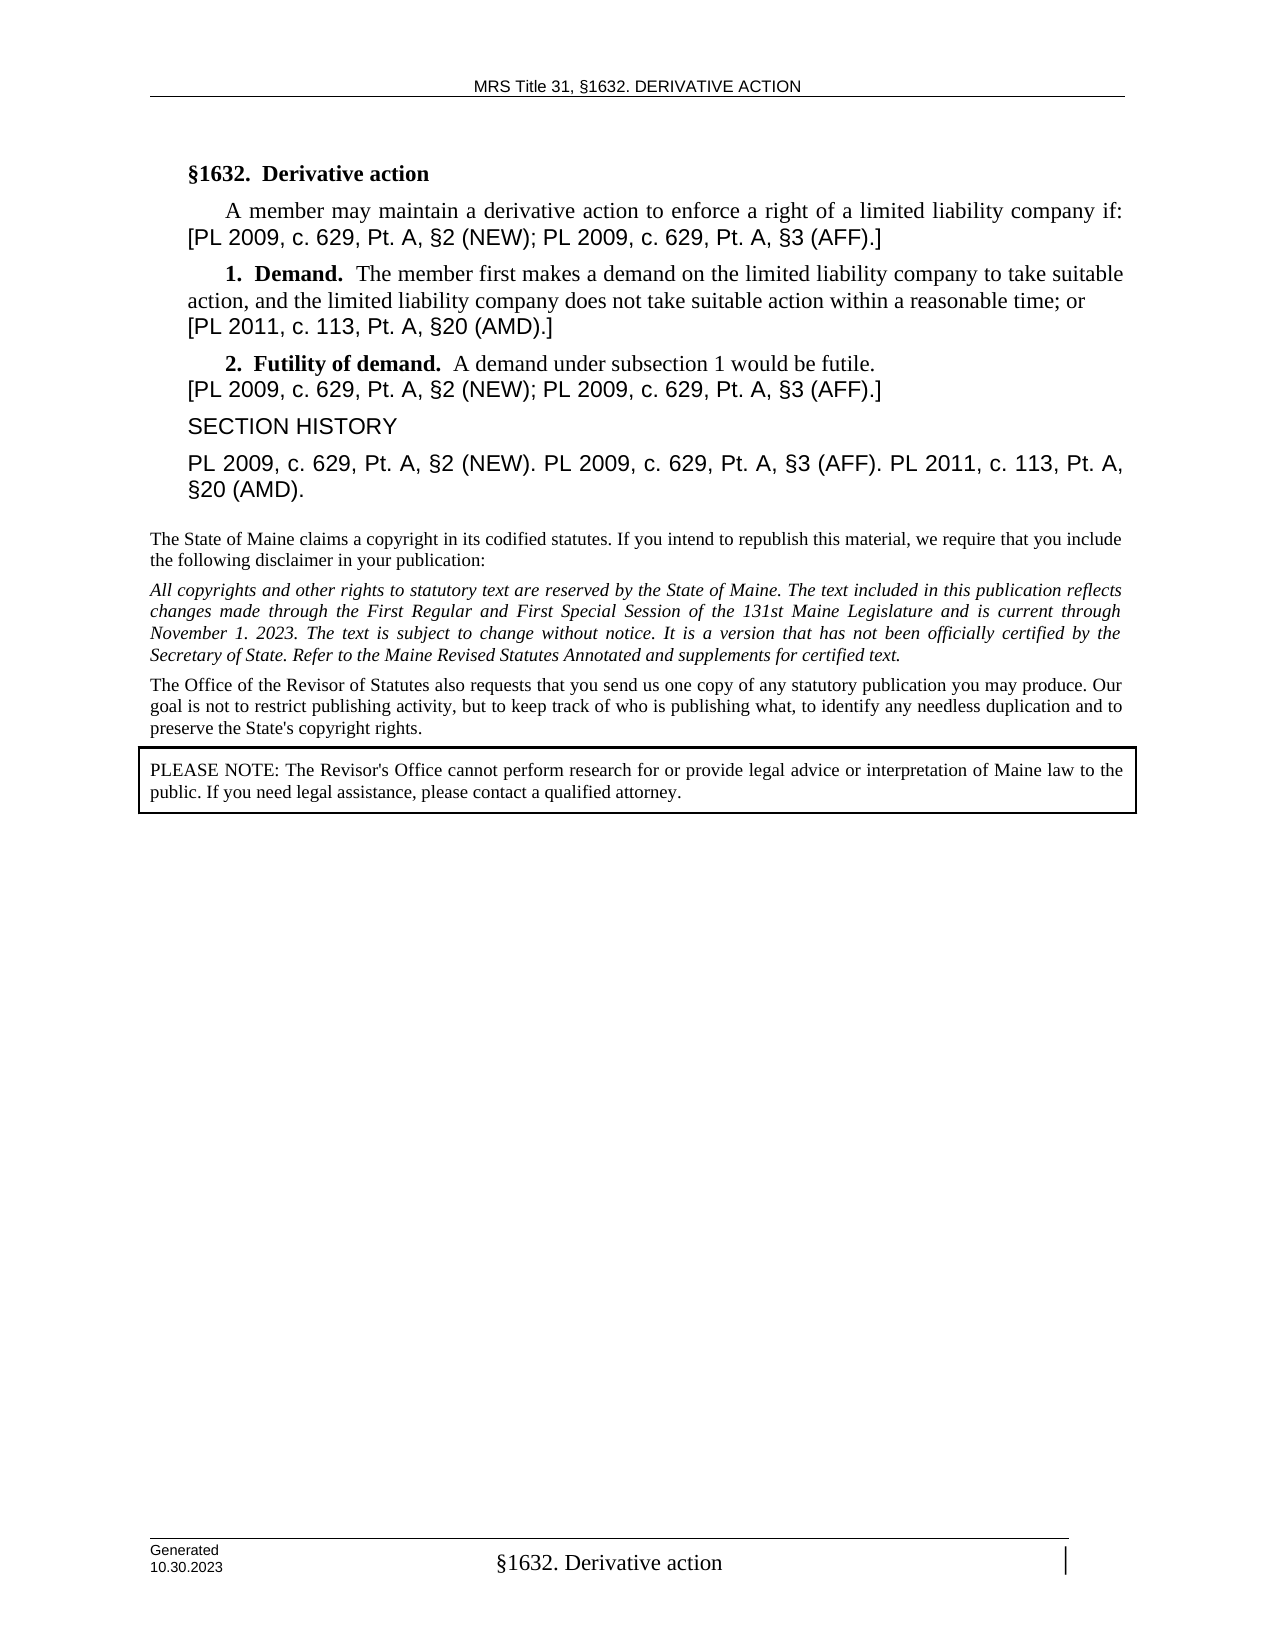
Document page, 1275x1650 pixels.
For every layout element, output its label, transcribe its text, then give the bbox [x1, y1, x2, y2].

text All copyrights and other rights to statutory text are reserved by the State of Maine. The text included in this publication reflects changes made through the First Regular and First Special Session of the 131st Maine Legislature and is current through November 1. 2023 . The text is subject to change without notice. It is a version that has not been officially certified by the Secretary of State. Refer to the Maine Revised Statutes Annotated and supplements for certified text. [150, 579, 1125, 665]
text §1632. Derivative action [187, 160, 1125, 187]
text The Office of the Revisor of Statutes also requests that you send us one copy of any statutory publication you may produce. Our goal is not to restrict publishing activity, but to keep track of who is publishing what, to identify any needless duplication and to preserve the State's copyright rights. [150, 673, 1125, 738]
text 2. Futility of demand. A demand under subsection 1 would be futile. [187, 350, 1125, 376]
text SECTION HISTORY [187, 413, 1125, 439]
text PLEASE NOTE: The Revisor's Office cannot perform research for or provide legal advice or interpretation of Maine law to the public. If you need legal assistance, please contact a qualified attorney. [140, 749, 1135, 812]
text PL 2009, c. 629, Pt. A, §2 (NEW). PL 2009, c. 629, Pt. A, §3 (AFF). PL 2011, c. 113, Pt. A, §20 (AMD). [187, 450, 1125, 502]
text [PL 2011, c. 113, Pt. A, §20 (AMD).] [187, 313, 1125, 339]
text A member may maintain a derivative action to enforce a right of a limited liability company if: [PL 2009, c. 629, Pt. A, §2 (NEW); PL 2009, c. 629, Pt. A, §3 (AFF).] [187, 197, 1125, 250]
text 1. Demand. The member first makes a demand on the limited liability company to take suitable action, and the limited liability company does not take suitable action within a reasonable time; or [187, 260, 1125, 313]
text [PL 2009, c. 629, Pt. A, §2 (NEW); PL 2009, c. 629, Pt. A, §3 (AFF).] [187, 376, 1125, 402]
text The State of Maine claims a copyright in its codified statutes. If you intend to republish this material, we require that you include the following disclaimer in your publication: [150, 527, 1125, 571]
